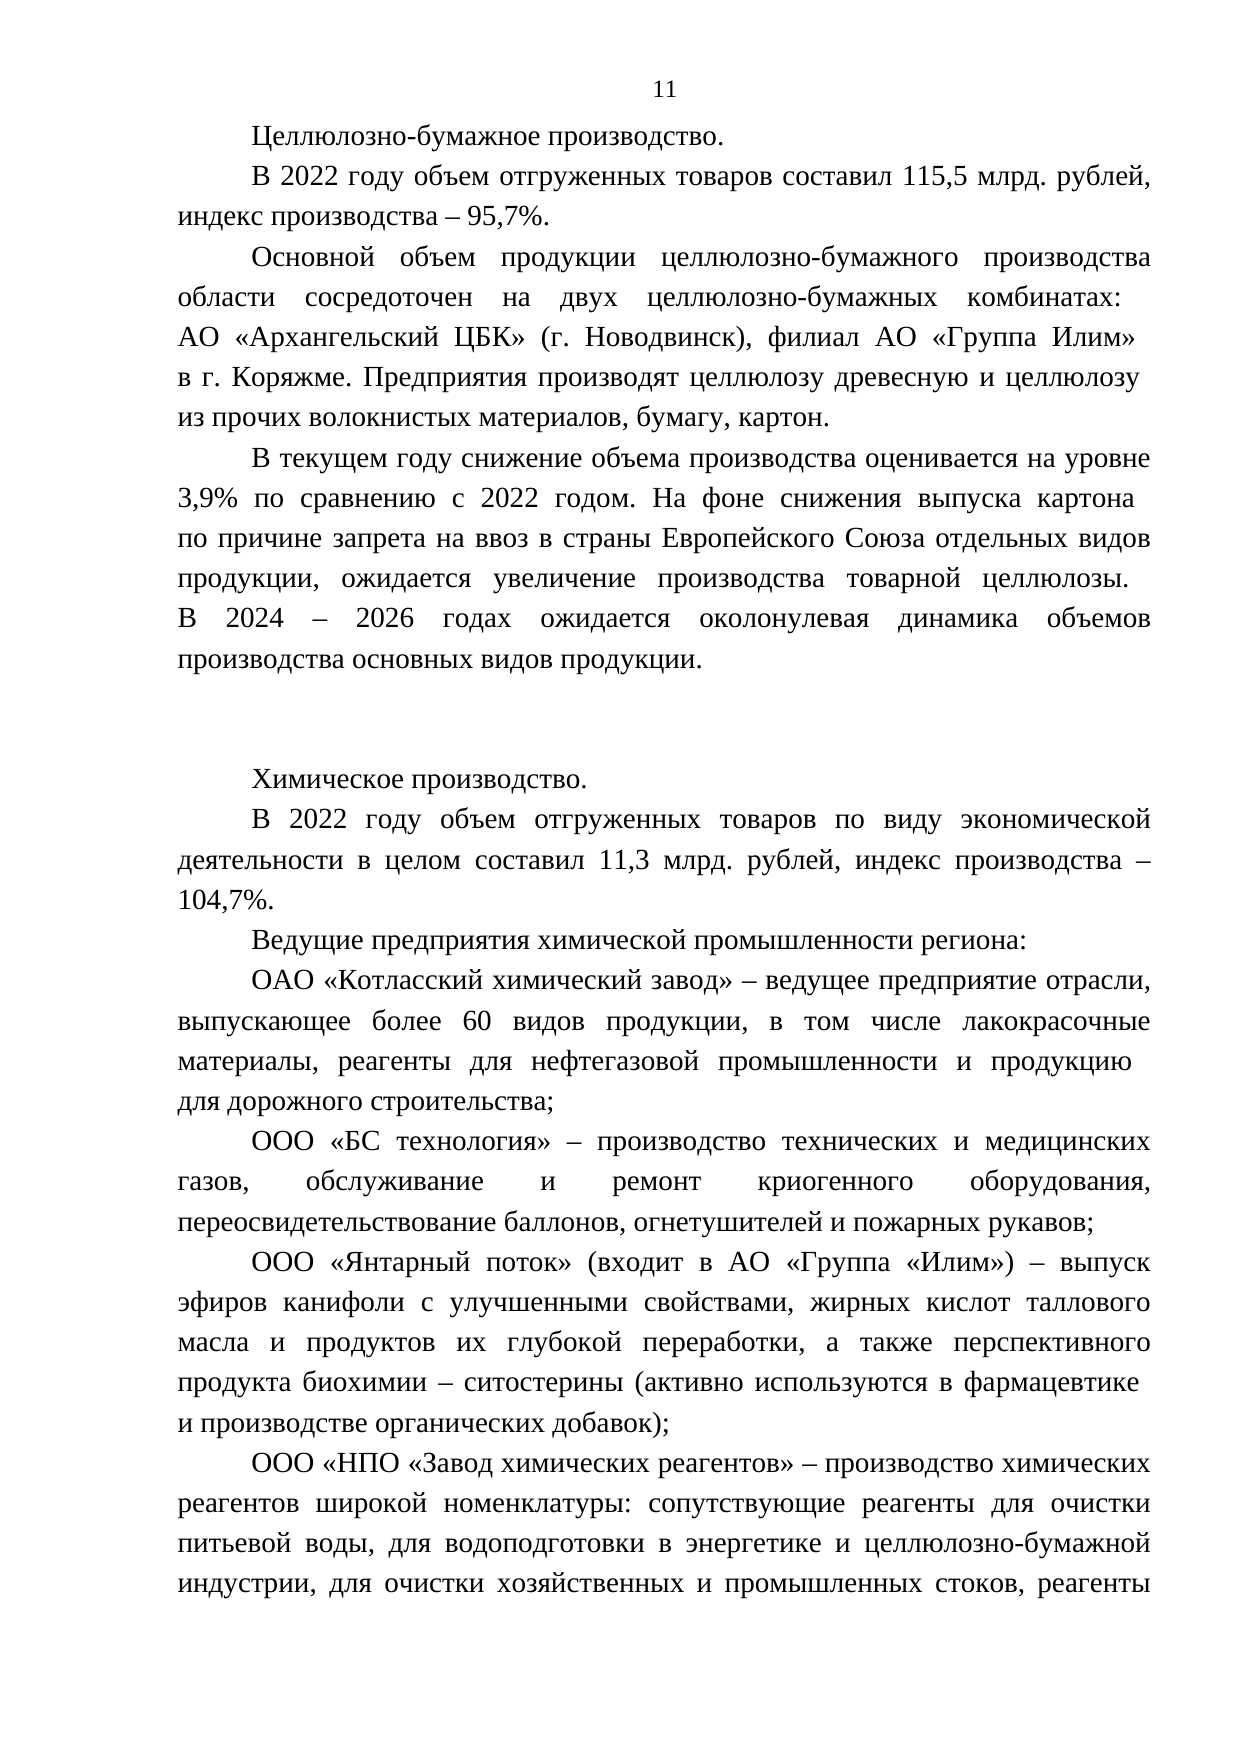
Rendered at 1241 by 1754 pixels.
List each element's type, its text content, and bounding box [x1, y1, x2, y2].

text Ведущие предприятия химической промышленности региона: [177, 922, 1152, 956]
text В 2022 году объем отгруженных товаров составил 115,5 млрд. рублей, индекс производства – 95,7%. [177, 158, 1152, 232]
text В 2022 году объем отгруженных товаров по виду экономической деятельности в целом составил 11,3 млрд. рублей, индекс производства – 104,7%. [177, 802, 1152, 916]
text ООО «БС технология» – производство технических и медицинских газов, обслуживание и ремонт криогенного оборудования, переосвидетельствование баллонов, огнетушителей и пожарных рукавов; [177, 1123, 1152, 1237]
text ОАО «Котласский химический завод» – ведущее предприятие отрасли, выпускающее более 60 видов продукции, в том числе лакокрасочные материалы, реагенты для нефтегазовой промышленности и продукцию для дорожного строительства; [177, 962, 1152, 1117]
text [177, 1445, 1152, 1599]
text Химическое производство. [177, 761, 1152, 795]
text Основной объем продукции целлюлозно-бумажного производства области сосредоточен на двух целлюлозно-бумажных комбинатах: АО «Архангельский ЦБК» (г. Новодвинск), филиал АО «Группа Илим» в г. Коряжме. Предприятия производят целлюлозу древесную и целлюлозу из прочих волокнистых материалов, бумагу, картон. [177, 239, 1152, 433]
text В текущем году снижение объема производства оценивается на уровне 3,9% по сравнению с 2022 годом. На фоне снижения выпуска картона по причине запрета на ввоз в страны Европейского Союза отдельных видов продукции, ожидается увеличение производства товарной целлюлозы. В 2024 – 2026 годах ожидается околонулевая динамика объемов производства основных видов продукции. [177, 440, 1152, 674]
text Целлюлозно-бумажное производство. [177, 118, 1152, 152]
text ООО «Янтарный поток» (входит в АО «Группа «Илим») – выпуск эфиров канифоли с улучшенными свойствами, жирных кислот таллового масла и продуктов их глубокой переработки, а также перспективного продукта биохимии – ситостерины (активно используются в фармацевтике и производстве органических добавок); [177, 1244, 1152, 1438]
